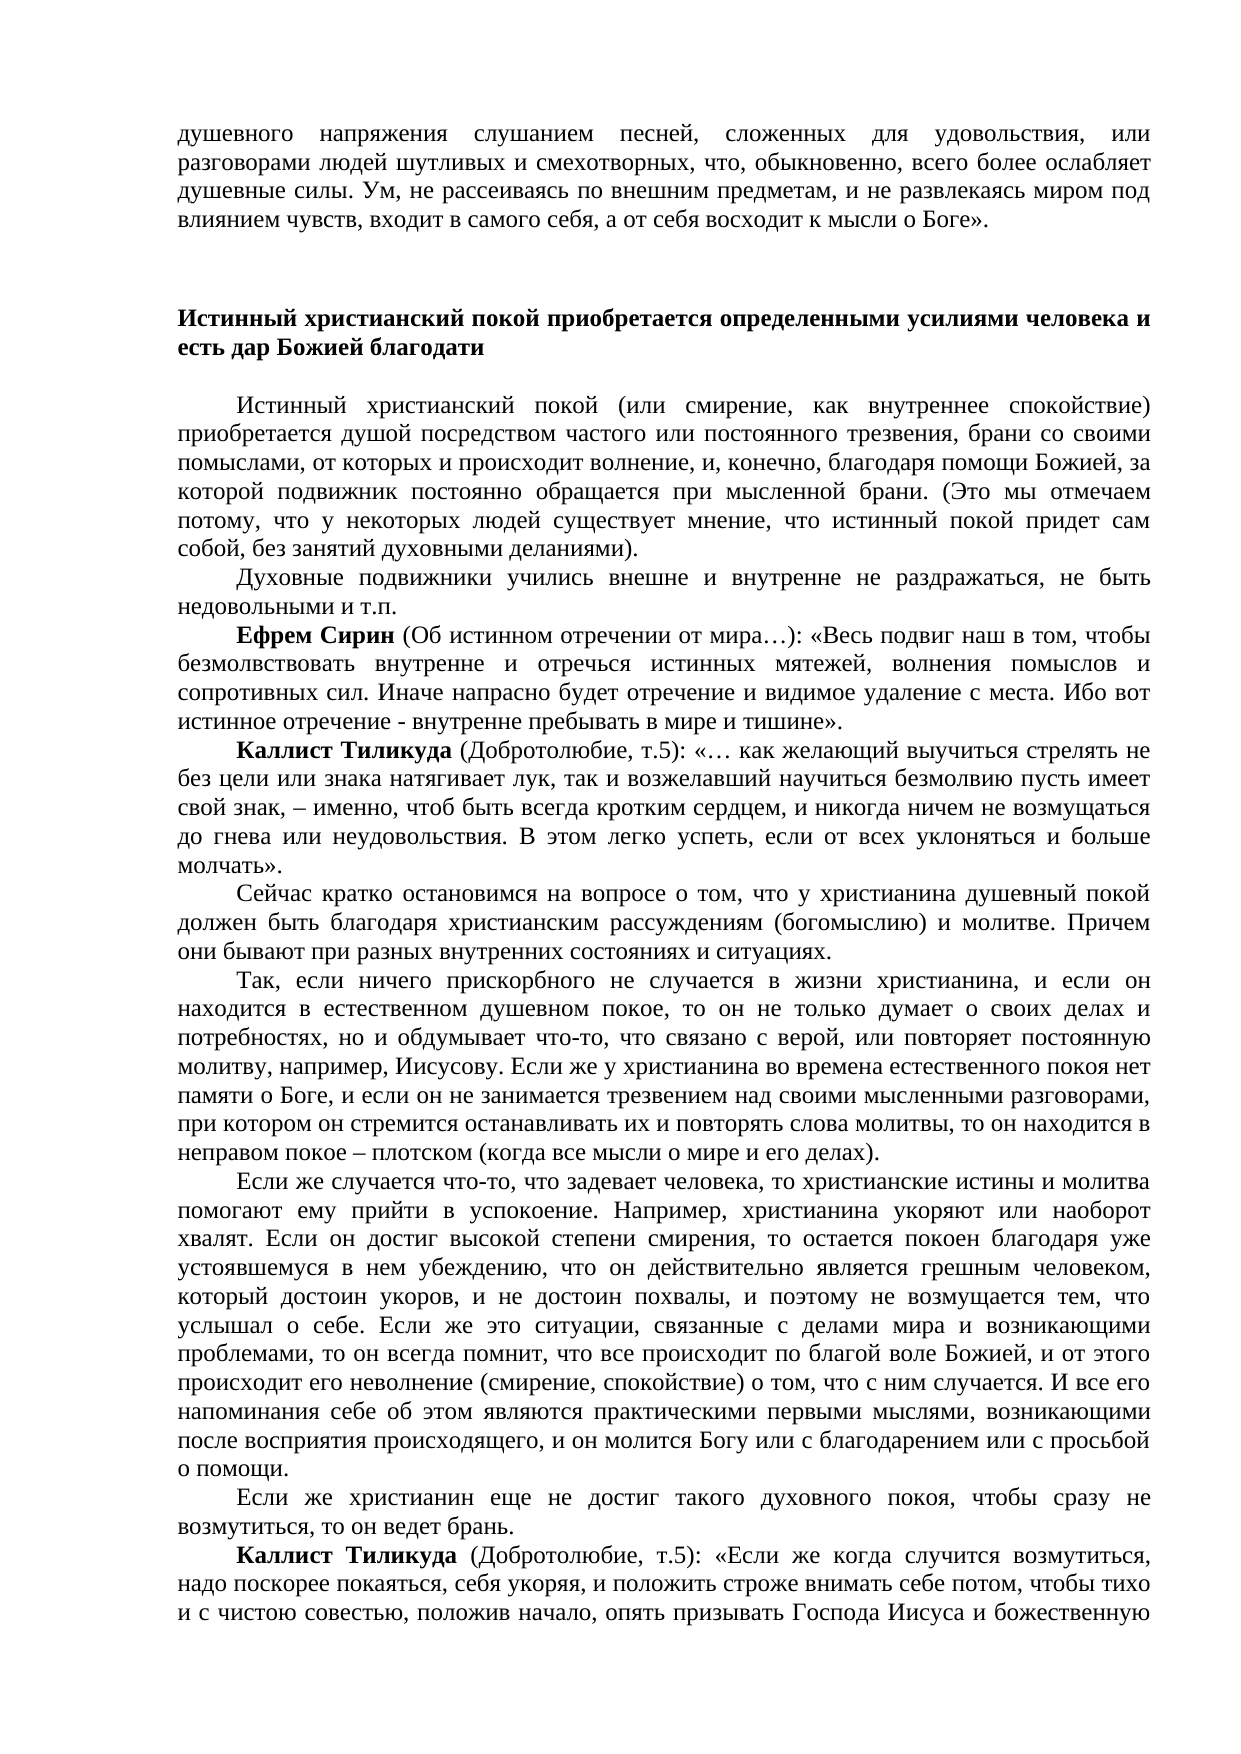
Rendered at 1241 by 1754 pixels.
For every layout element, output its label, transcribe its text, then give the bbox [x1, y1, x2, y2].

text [177, 1540, 1152, 1626]
text Если же случается что-то, что задевает человека, то христианские истины и молитва помогают ему прийти в успокоение. Например, христианина укоряют или наоборот хвалят. Если он достиг высокой степени смирения, то остается покоен благодаря уже устоявшемуся в нем убеждению, что он действительно является грешным человеком, который достоин укоров, и не достоин похвалы, и поэтому не возмущается тем, что услышал о себе. Если же это ситуации, связанные с делами мира и возникающими проблемами, то он всегда помнит, что все происходит по благой воле Божией, и от этого происходит его неволнение (смирение, спокойствие) о том, что с ним случается. И все его напоминания себе об этом являются практическими первыми мыслями, возникающими после восприятия происходящего, и он молится Богу или с благодарением или с просьбой о помощи. [177, 1166, 1152, 1482]
text Сейчас кратко остановимся на вопросе о том, что у христианина душевный покой должен быть благодаря христианским рассуждениям (богомыслию) и молитве. Причем они бывают при разных внутренних состояниях и ситуациях. [177, 878, 1152, 965]
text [177, 118, 1152, 233]
subtitle Истинный христианский покой приобретается определенными усилиями человека и есть дар Божией благодати [177, 303, 1152, 361]
text Духовные подвижники учились внешне и внутренне не раздражаться, не быть недовольными и т.п. [177, 562, 1152, 620]
text Ефрем Сирин (Об истинном отречении от мира…): «Весь подвиг наш в том, чтобы безмолвствовать внутренне и отречься истинных мятежей, волнения помыслов и сопротивных сил. Иначе напрасно будет отречение и видимое удаление с места. Ибо вот истинное отречение - внутренне пребывать в мире и тишине». [177, 620, 1152, 735]
text Истинный христианский покой (или смирение, как внутреннее спокойствие) приобретается душой посредством частого или постоянного трезвения, брани со своими помыслами, от которых и происходит волнение, и, конечно, благодаря помощи Божией, за которой подвижник постоянно обращается при мысленной брани. (Это мы отмечаем потому, что у некоторых людей существует мнение, что истинный покой придет сам собой, без занятий духовными деланиями). [177, 390, 1152, 562]
text Если же христианин еще не достиг такого духовного покоя, чтобы сразу не возмутиться, то он ведет брань. [177, 1482, 1152, 1540]
text Каллист Тиликуда (Добротолюбие, т.5): «… как желающий выучиться стрелять не без цели или знака натягивает лук, так и возжелавший научиться безмолвию пусть имеет свой знак, – именно, чтоб быть всегда кротким сердцем, и никогда ничем не возмущаться до гнева или неудовольствия. В этом легко успеть, если от всех уклоняться и больше молчать». [177, 735, 1152, 878]
text Так, если ничего прискорбного не случается в жизни христианина, и если он находится в естественном душевном покое, то он не только думает о своих делах и потребностях, но и обдумывает что-то, что связано с верой, или повторяет постоянную молитву, например, Иисусову. Если же у христианина во времена естественного покоя нет памяти о Боге, и если он не занимается трезвением над своими мысленными разговорами, при котором он стремится останавливать их и повторять слова молитвы, то он находится в неправом покое – плотском (когда все мысли о мире и его делах). [177, 965, 1152, 1166]
